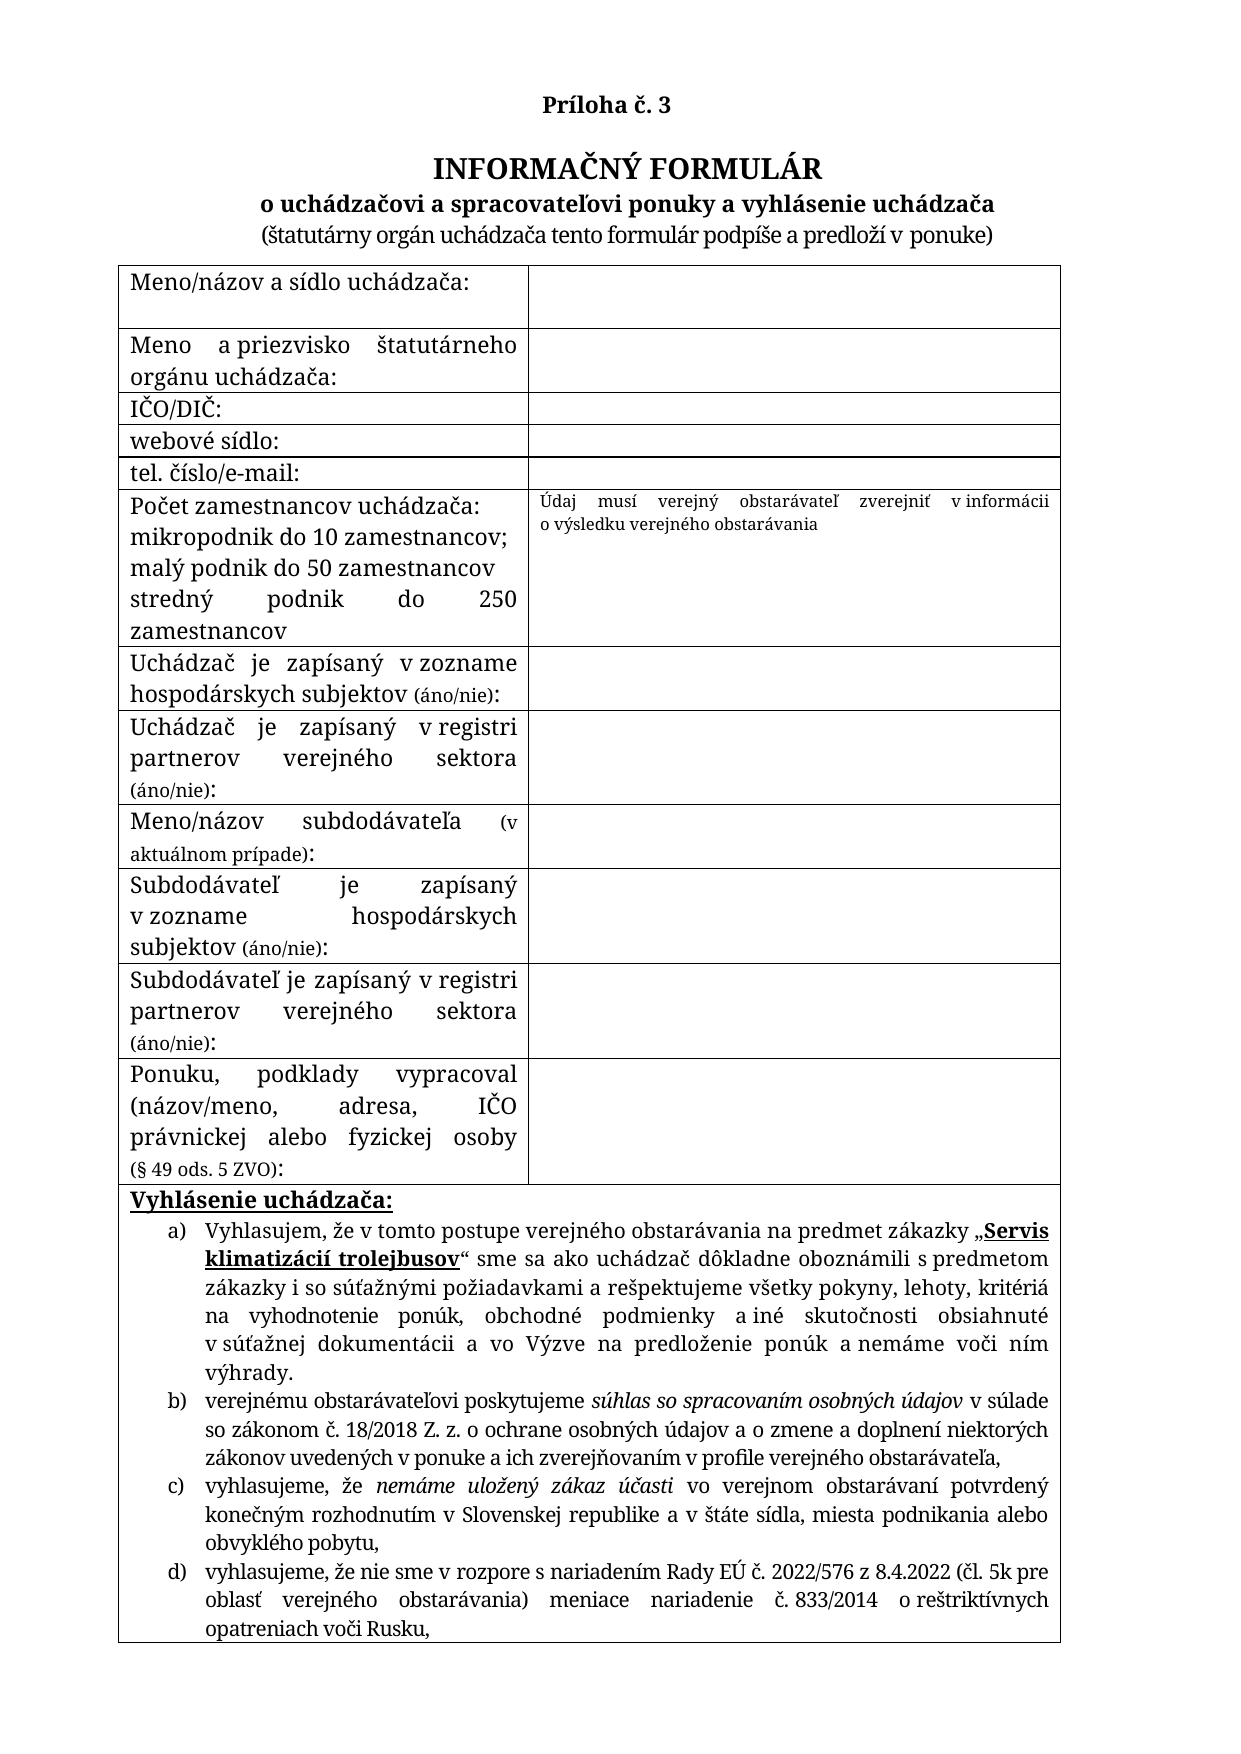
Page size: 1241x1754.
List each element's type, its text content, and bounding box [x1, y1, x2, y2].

table_cell [529, 869, 1060, 963]
table_cell [529, 805, 1060, 868]
table_cell [529, 458, 1060, 489]
table_cell [529, 329, 1060, 392]
table_cell Údaj musí verejný obstarávateľ zverejniť v informácii o výsledku verejného obstarávania [529, 490, 1060, 646]
table_header [529, 266, 1060, 328]
table_cell Subdodávateľ je zapísaný v registri partnerov verejného sektora (áno/nie): [119, 964, 528, 1057]
table_cell [529, 964, 1060, 1057]
table_cell [529, 425, 1060, 456]
table_cell Uchádzač je zapísaný v registri partnerov verejného sektora (áno/nie): [119, 711, 528, 804]
table_cell Meno/názov subdodávateľa (v aktuálnom prípade): [119, 805, 528, 868]
table_cell IČO/DIČ: [119, 393, 528, 424]
table_cell Ponuku, podklady vypracoval (názov/meno, adresa, IČO právnickej alebo fyzickej osoby (§ 49 ods. 5 ZVO): [119, 1059, 528, 1183]
table_cell Počet zamestnancov uchádzača: mikropodnik do 10 zamestnancov; malý podnik do 50 zamestnancov stredný podnik do 250 zamestnancov [119, 490, 528, 646]
table_cell Meno a priezvisko štatutárneho orgánu uchádzača: [119, 329, 528, 392]
table_cell [529, 647, 1060, 709]
table_header Meno/názov a sídlo uchádzača: [119, 266, 528, 328]
table_cell Subdodávateľ je zapísaný v zozname hospodárskych subjektov (áno/nie): [119, 869, 528, 963]
table_cell [529, 1059, 1060, 1183]
text Príloha č. 3 [118, 89, 1095, 120]
table_cell webové sídlo: [119, 425, 528, 456]
table_cell [529, 393, 1060, 424]
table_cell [119, 1185, 1060, 1642]
table_cell Uchádzač je zapísaný v zozname hospodárskych subjektov (áno/nie): [119, 647, 528, 709]
table_cell [529, 711, 1060, 804]
text (štatutárny orgán uchádzača tento formulár podpíše a predloží v ponuke) [118, 219, 1137, 251]
table_cell tel. číslo/e-mail: [119, 458, 528, 489]
text INFORMAČNÝ FORMULÁR [118, 148, 1137, 188]
text o uchádzačovi a spracovateľovi ponuky a vyhlásenie uchádzača [118, 188, 1137, 219]
